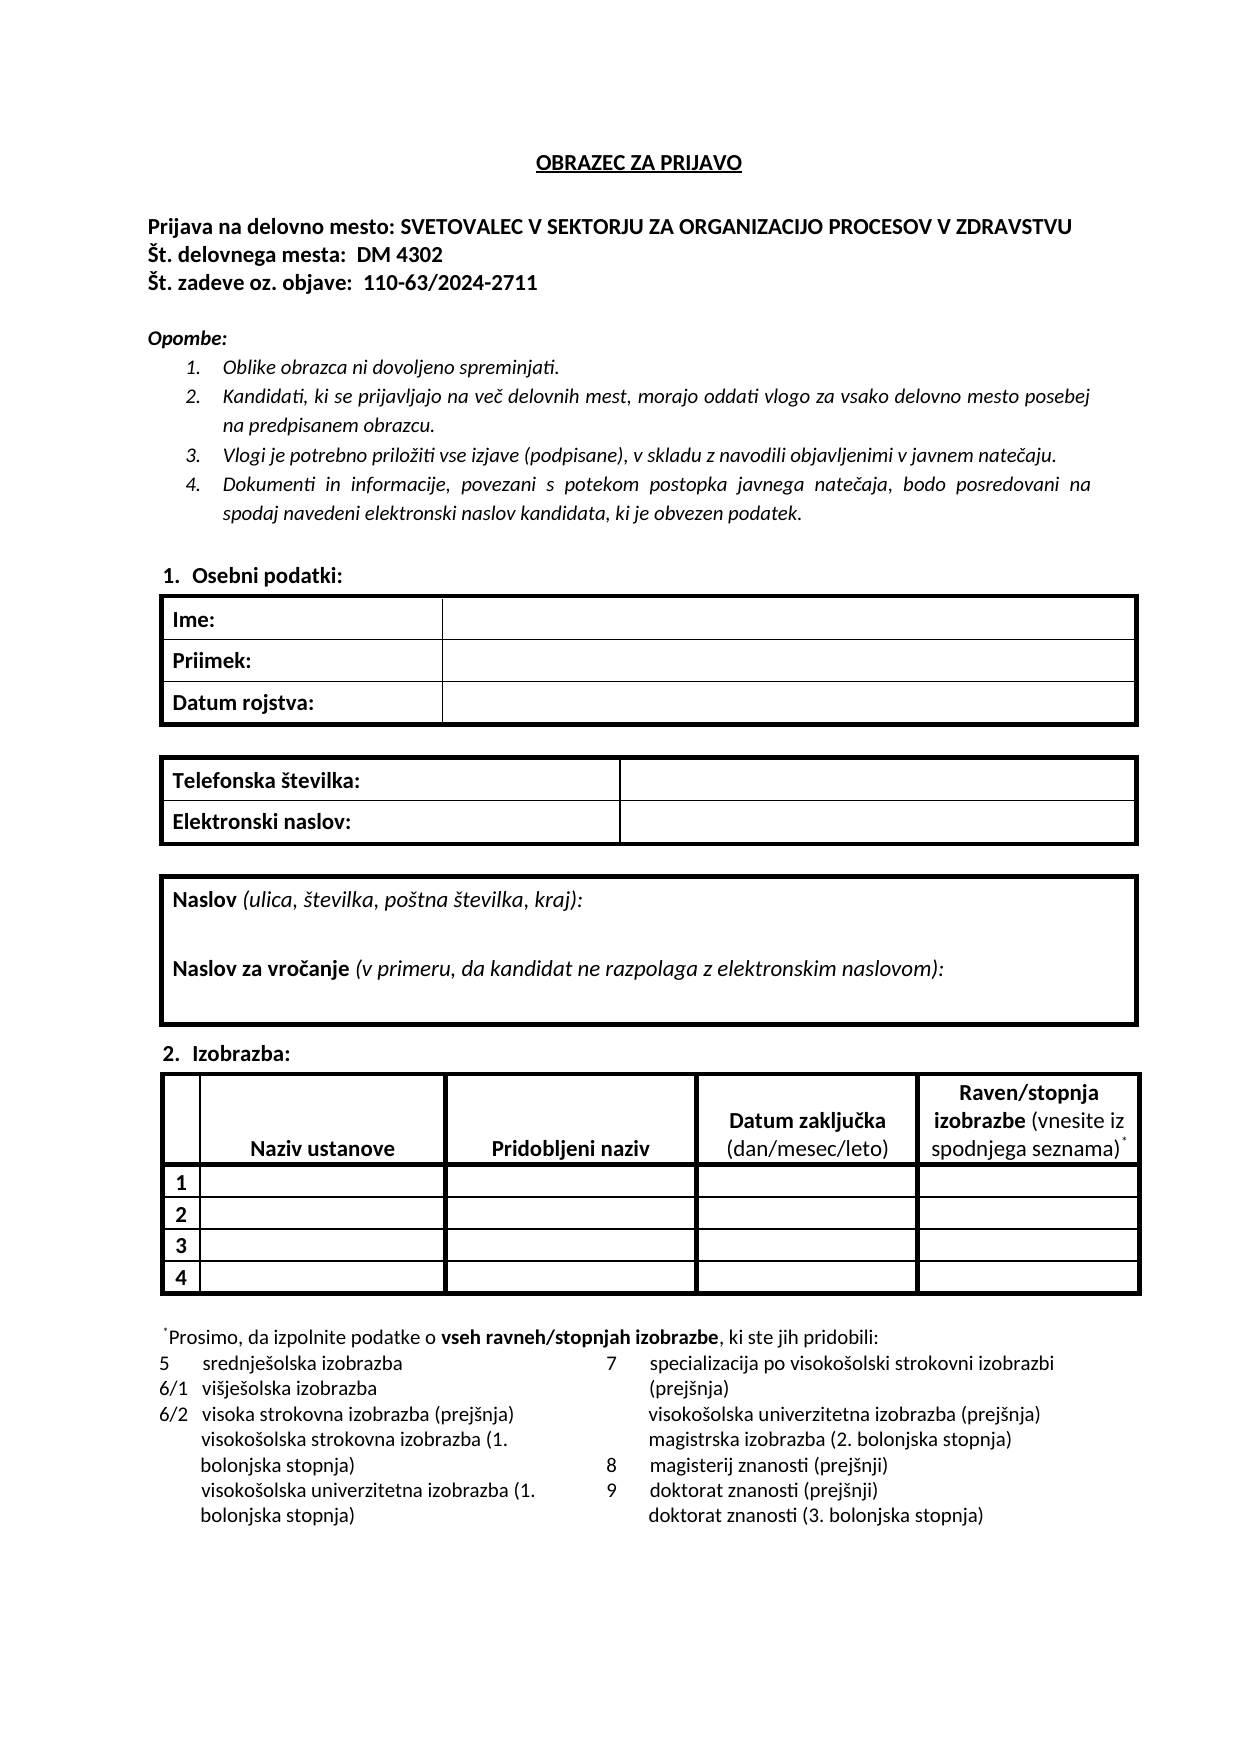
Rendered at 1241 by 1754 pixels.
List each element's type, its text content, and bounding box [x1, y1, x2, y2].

table_cell 1 [165, 1167, 199, 1196]
table_cell 4 [165, 1262, 199, 1291]
title OBRAZEC ZA PRIJAVO [148, 148, 1093, 176]
table_header Raven/stopnja izobrazbe (vnesite iz spodnjega seznama)* [920, 1076, 1137, 1162]
table_cell [920, 1230, 1137, 1259]
table_cell [920, 1198, 1137, 1228]
table_cell [448, 1262, 694, 1291]
table_header 5 srednješolska izobrazba 6/1 višješolska izobrazba 6/2 visoka strokovna izobrazba (prejšnja) visokošolska strokovna izobrazba (1. bolonjska stopnja) visokošolska univerzitetna izobrazba (1. bolonjska stopnja) [148, 1350, 595, 1553]
table_header Datum zaključka (dan/mesec/leto) [699, 1076, 915, 1162]
table_cell Datum rojstva: [164, 682, 442, 722]
list Izobrazba: [162, 1039, 1093, 1067]
text *Prosimo, da izpolnite podatke o vseh ravneh/stopnjah izobrazbe, ki ste jih pridobili: [148, 1323, 1093, 1350]
table_cell [699, 1198, 915, 1228]
table_cell [448, 1167, 694, 1196]
table_cell [699, 1262, 915, 1291]
table_cell [443, 640, 1134, 681]
table_header [443, 598, 1134, 639]
text Št. zadeve oz. objave: 110-63/2024-2711 [148, 268, 1094, 296]
table_cell 3 [165, 1230, 199, 1259]
table_cell Priimek: [164, 640, 442, 681]
text Št. delovnega mesta: DM 4302 [148, 240, 1094, 268]
table_cell [201, 1198, 443, 1228]
list Vlogi je potrebno priložiti vse izjave (podpisane), v skladu z navodili objavljenimi v javnem natečaju. [185, 442, 1094, 467]
table_cell [448, 1230, 694, 1259]
table_cell [443, 682, 1134, 722]
text Prijava na delovno mesto: SVETOVALEC V SEKTORJU za organizacijo procesov v zdravstvu [148, 212, 1094, 240]
table_cell [201, 1262, 443, 1291]
table_header Naslov (ulica, številka, poštna številka, kraj): Naslov za vročanje (v primeru, da kandidat ne razpolaga z elektronskim naslovom): [164, 879, 1134, 1022]
table_cell [448, 1198, 694, 1228]
table_cell [920, 1262, 1137, 1291]
table_cell [201, 1230, 443, 1259]
table_header Pridobljeni naziv [448, 1076, 694, 1162]
table_cell [699, 1167, 915, 1196]
table_header [621, 760, 1134, 800]
table_cell [699, 1230, 915, 1259]
table_cell Elektronski naslov: [164, 801, 619, 842]
list Osebni podatki: [162, 562, 1093, 589]
list Dokumenti in informacije, povezani s potekom postopka javnega natečaja, bodo posredovani na spodaj navedeni elektronski naslov kandidata, ki je obvezen podatek. [185, 471, 1094, 526]
table_header Ime: [164, 598, 442, 639]
table_cell 2 [165, 1198, 199, 1228]
table_cell [621, 801, 1134, 842]
list Kandidati, ki se prijavljajo na več delovnih mest, morajo oddati vlogo za vsako delovno mesto posebej na predpisanem obrazcu. [185, 383, 1094, 438]
table_cell [920, 1167, 1137, 1196]
table_header Naziv ustanove [201, 1076, 443, 1162]
table_header Telefonska številka: [164, 760, 619, 800]
table_header 7 specializacija po visokošolski strokovni izobrazbi (prejšnja) visokošolska univerzitetna izobrazba (prejšnja) magistrska izobrazba (2. bolonjska stopnja) 8 magisterij znanosti (prejšnji) 9 doktorat znanosti (prejšnji) doktorat znanosti (3. bolonjska stopnja) [595, 1350, 1112, 1553]
text Opombe: [148, 325, 1094, 351]
list Oblike obrazca ni dovoljeno spreminjati. [185, 354, 1094, 380]
table_cell [201, 1167, 443, 1196]
table_header [165, 1076, 199, 1162]
